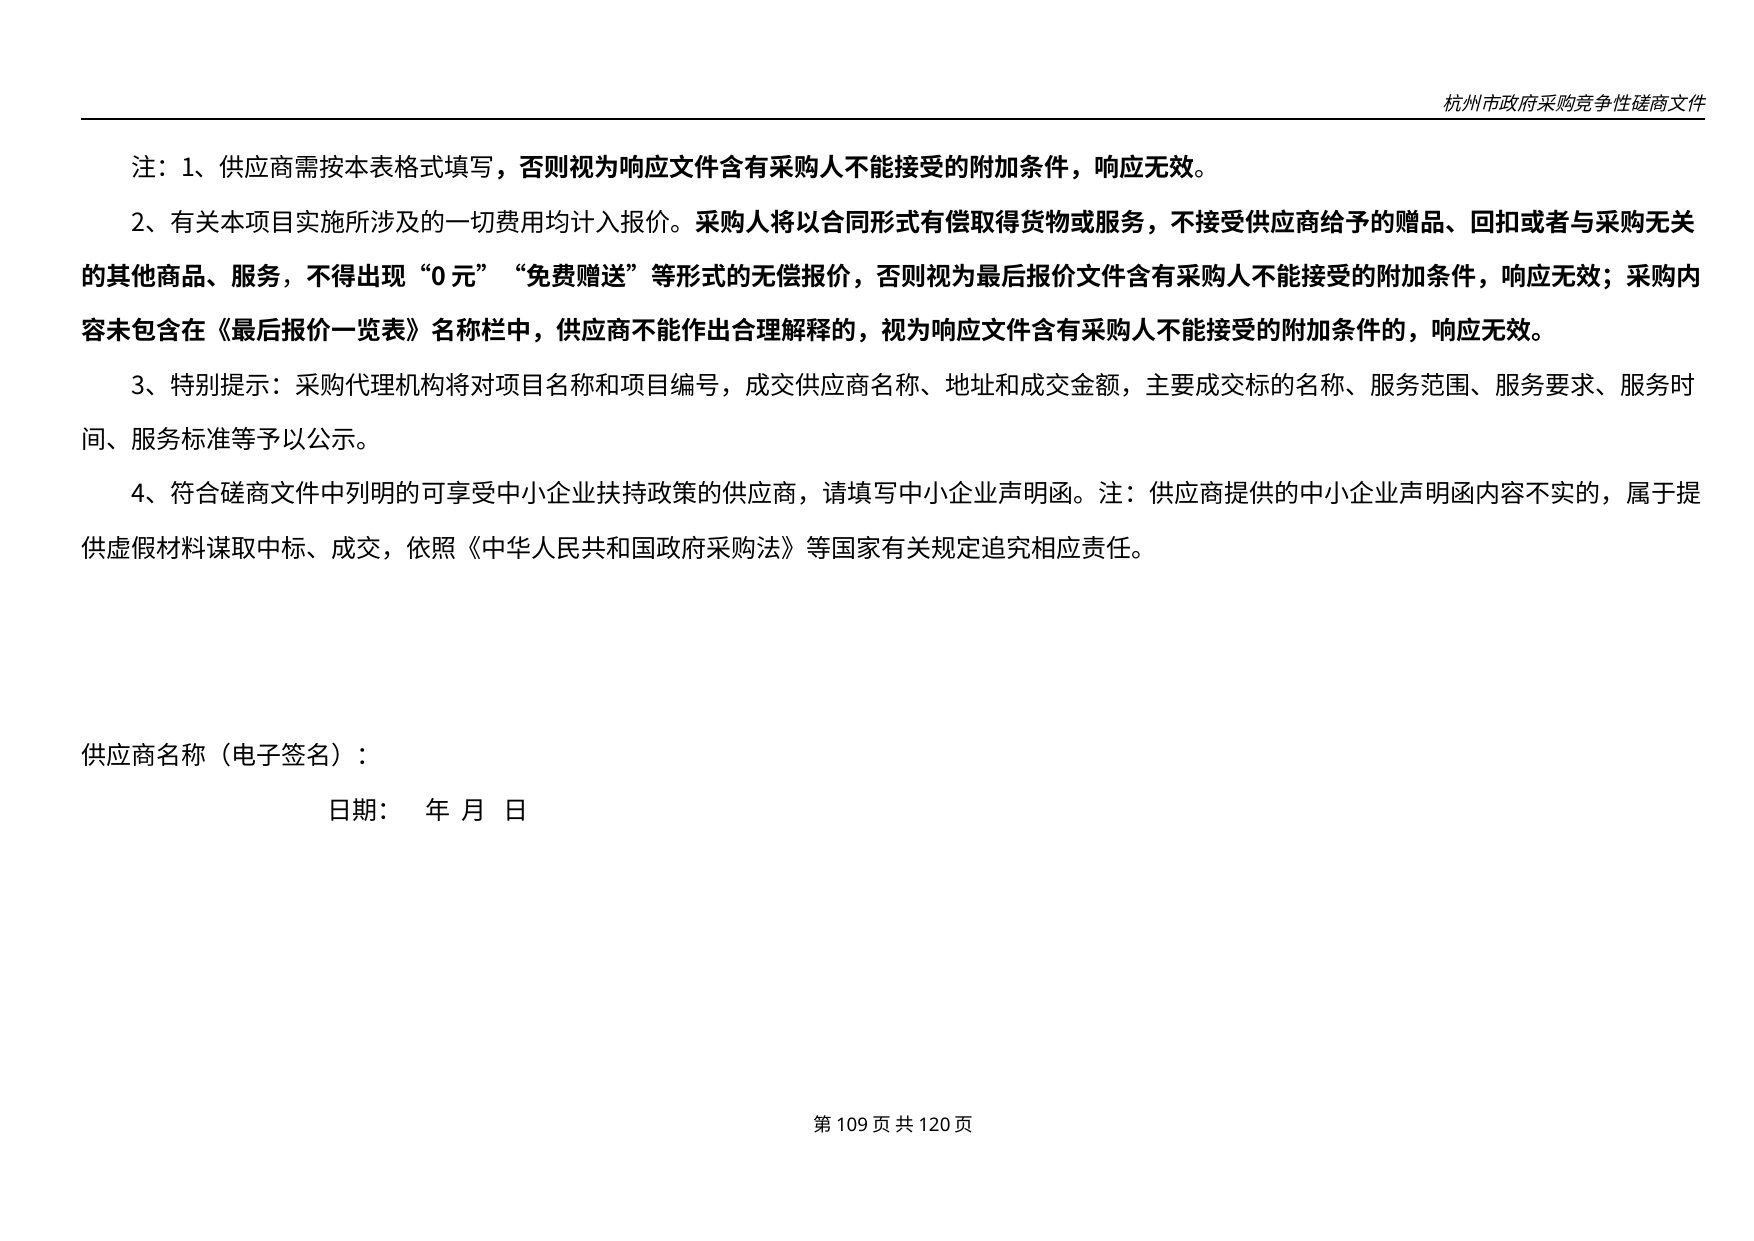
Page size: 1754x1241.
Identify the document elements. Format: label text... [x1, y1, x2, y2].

text 2、有关本项目实施所涉及的一切费用均计入报价。采购人将以合同形式有偿取得货物或服务，不接受供应商给予的赠品、回扣或者与采购无关的其他商品、服务，不得出现“0元”“免费赠送”等形式的无偿报价，否则视为最后报价文件含有采购人不能接受的附加条件，响应无效；采购内容未包含在《最后报价一览表》名称栏中，供应商不能作出合理解释的，视为响应文件含有采购人不能接受的附加条件的，响应无效。 [81, 202, 1705, 347]
text 注：1、供应商需按本表格式填写，否则视为响应文件含有采购人不能接受的附加条件，响应无效。 [81, 148, 1705, 184]
text 4、符合磋商文件中列明的可享受中小企业扶持政策的供应商，请填写中小企业声明函。注：供应商提供的中小企业声明函内容不实的，属于提供虚假材料谋取中标、成交，依照《中华人民共和国政府采购法》等国家有关规定追究相应责任。 [81, 474, 1705, 564]
text 日期： 年 月 日 [81, 790, 1705, 826]
text 供应商名称（电子签名）： [81, 736, 1754, 772]
text 3、特别提示：采购代理机构将对项目名称和项目编号，成交供应商名称、地址和成交金额，主要成交标的名称、服务范围、服务要求、服务时间、服务标准等予以公示。 [81, 365, 1705, 456]
